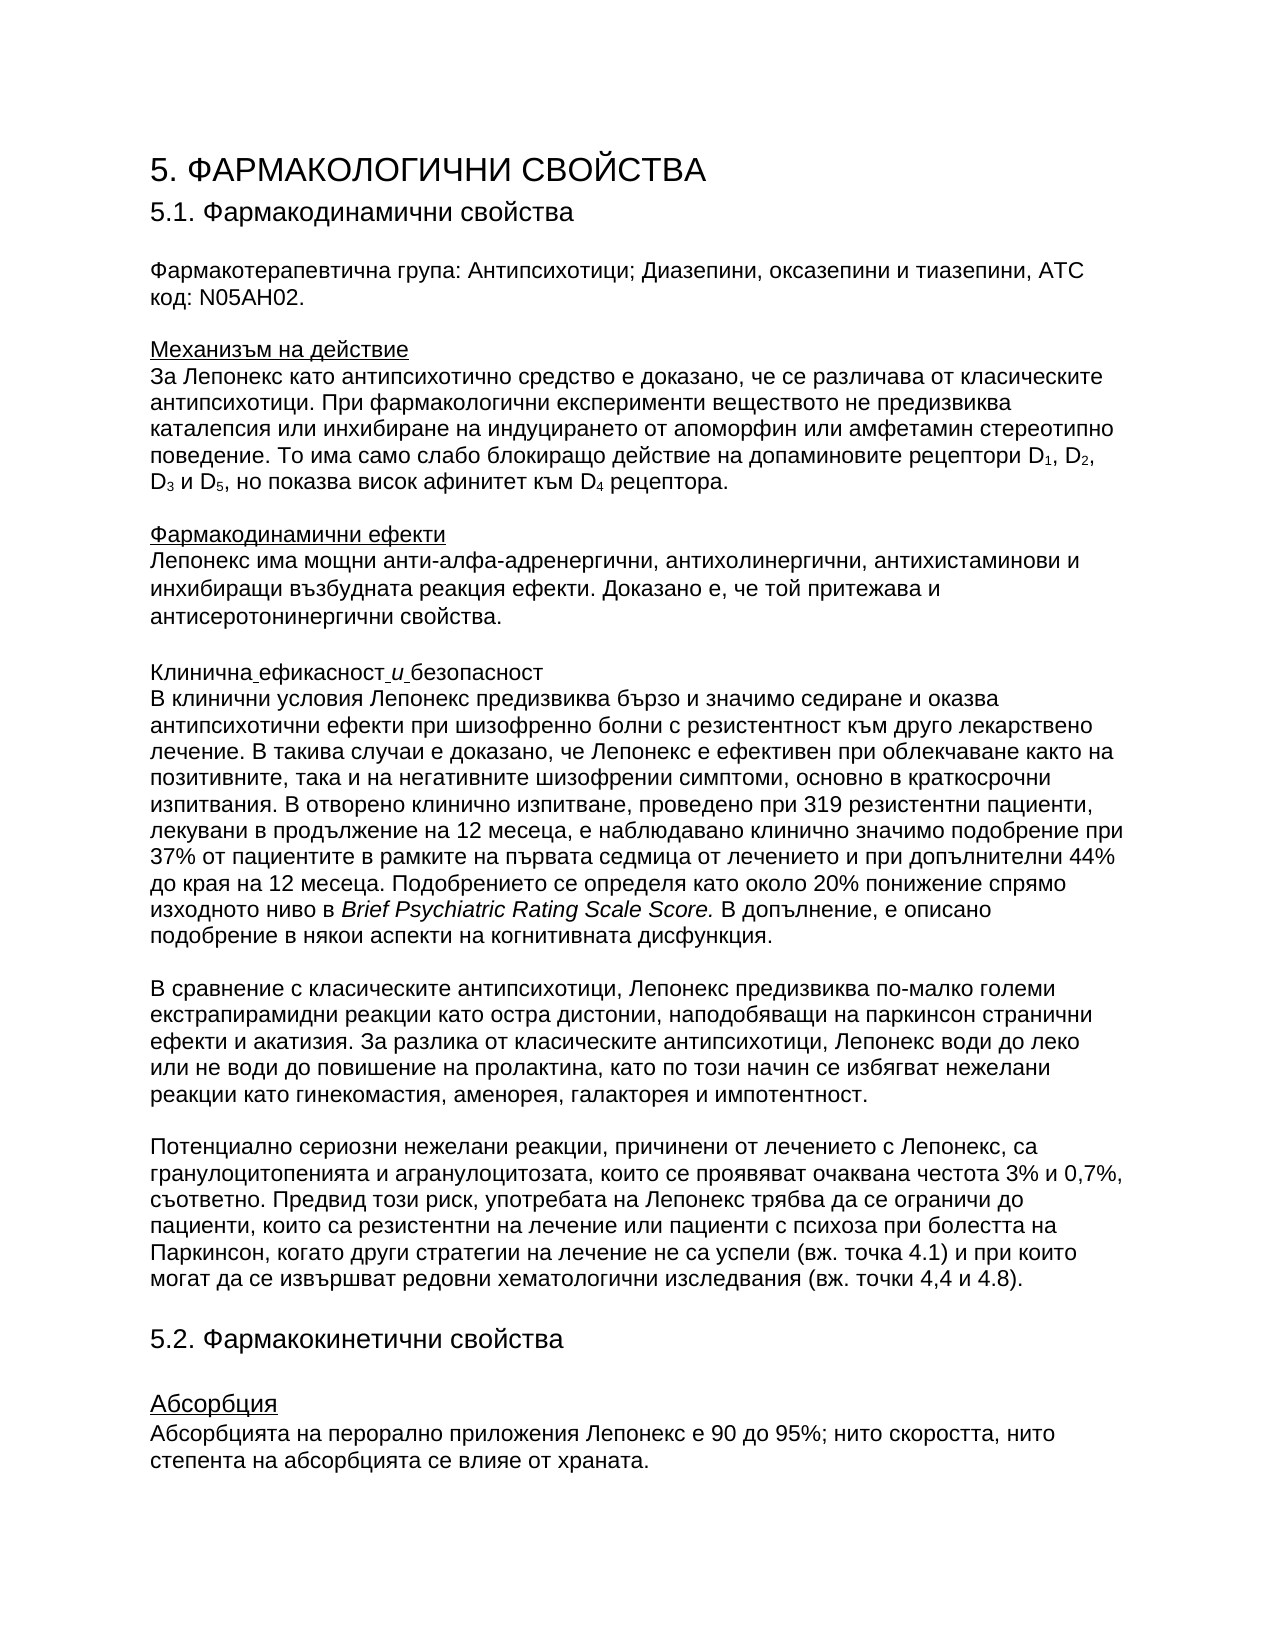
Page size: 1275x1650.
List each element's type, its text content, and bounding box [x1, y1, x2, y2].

text Фармакотерапевтична група: Антипсихотици; Диазепини, оксазепини и тиазепини, АТС код: N05AH02. [150, 257, 1125, 310]
subtitle 5.1. Фармакодинамични свойства [150, 196, 1125, 227]
text Фармакодинамични ефекти [150, 521, 1125, 547]
text Абсорбцията на перорално приложения Лепонекс е 90 до 95%; нито скоростта, нито степента на абсорбцията се влияе от храната. [150, 1420, 1125, 1473]
text Лепонекс има мощни анти-алфа-адренергични, антихолинергични, антихистаминови и инхибиращи възбудната реакция ефекти. Доказано е, че той притежава и антисеротонинергични свойства. [150, 547, 1125, 629]
text В сравнение с класическите антипсихотици, Лепонекс предизвиква по-малко големи екстрапирамидни реакции като остра дистонии, наподобяващи на паркинсон странични ефекти и акатизия. За разлика от класическите антипсихотици, Лепонекс води до леко или не води до повишение на пролактина, като по този начин се избягват нежелани реакции като гинекомастия, аменорея, галакторея и импотентност. [150, 975, 1125, 1107]
subtitle 5.2. Фармакокинетични свойства [150, 1323, 1125, 1355]
text Потенциално сериозни нежелани реакции, причинени от лечението с Лепонекс, са гранулоцитопенията и агранулоцитозата, които се проявяват очаквана честота 3% и 0,7%, съответно. Предвид този риск, употребата на Лепонекс трябва да се ограничи до пациенти, които са резистентни на лечение или пациенти с психоза при болестта на Паркинсон, когато други стратегии на лечение не са успели (вж. точка 4.1) и при които могат да се извършват редовни хематологични изследвания (вж. точки 4,4 и 4.8). [150, 1133, 1125, 1291]
text В клинични условия Лепонекс предизвиква бързо и значимо седиране и оказва антипсихотични ефекти при шизофренно болни с резистентност към друго лекарствено лечение. В такива случаи е доказано, че Лепонекс е ефективен при облекчаване както на позитивните, така и на негативните шизофрении симптоми, основно в краткосрочни изпитвания. В отворено клинично изпитване, проведено при 319 резистентни пациенти, лекувани в продължение на 12 месеца, е наблюдавано клинично значимо подобрение при 37% от пациентите в рамките на първата седмица от лечението и при допълнителни 44% до края на 12 месеца. Подобрението се определя като около 20% понижение спрямо изходното ниво в Brief Psychiatric Rating Scale Score. В допълнение, е описано подобрение в някои аспекти на когнитивната дисфункция. [150, 685, 1125, 949]
text Клинична ефикасност и безопасност [150, 659, 1125, 685]
subtitle 5. ФАРМАКОЛОГИЧНИ СВОЙСТВА [150, 150, 1125, 188]
subtitle Абсорбция [150, 1389, 1125, 1418]
text За Лепонекс като антипсихотично средство е доказано, че се различава от класическите антипсихотици. При фармакологични експерименти веществото не предизвиква каталепсия или инхибиране на индуцирането от апоморфин или амфетамин стереотипно поведение. То има само слабо блокиращо действие на допаминовите рецептори D1, D2, D3 и D5, но показва висок афинитет към D4 рецептора. [150, 363, 1125, 494]
text Механизъм на действие [150, 336, 1125, 363]
